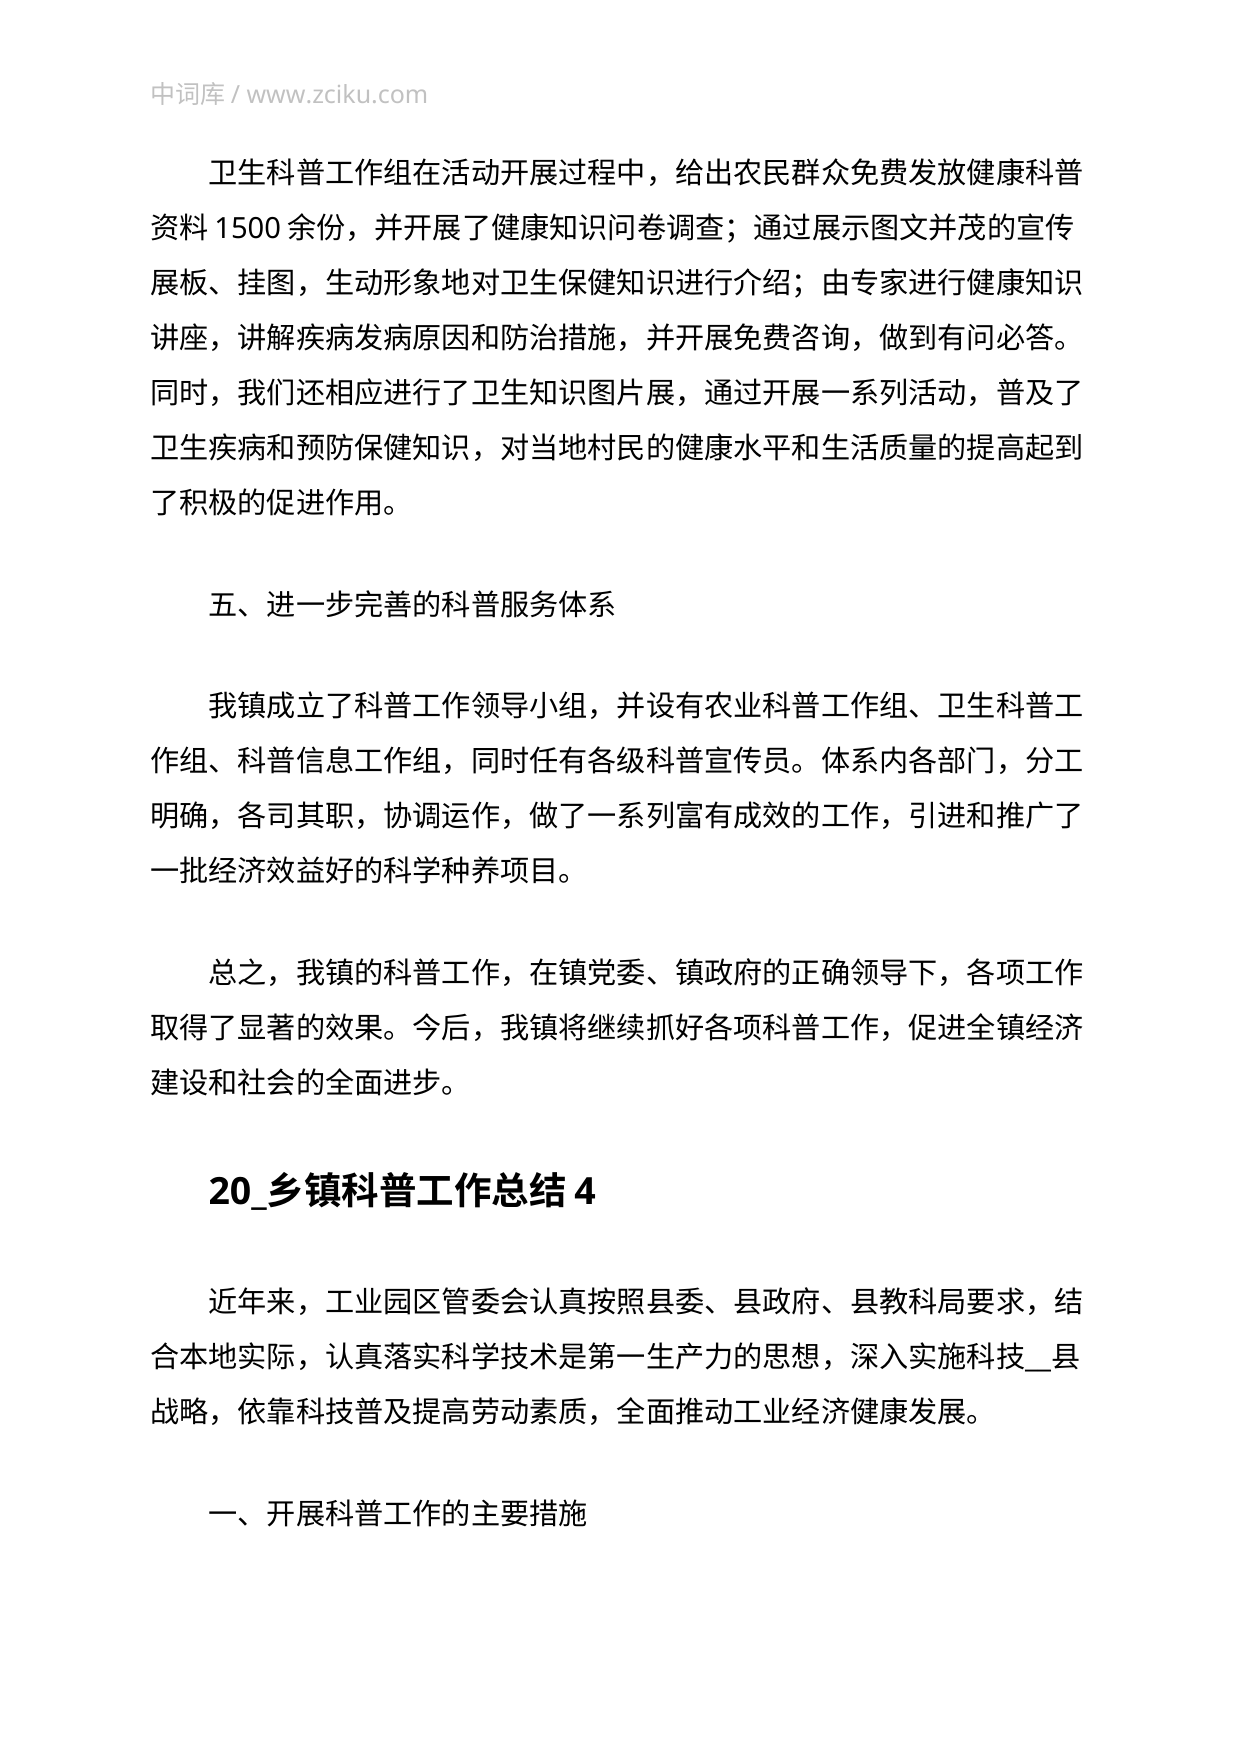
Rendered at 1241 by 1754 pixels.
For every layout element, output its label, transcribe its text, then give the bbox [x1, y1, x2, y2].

text 五、进一步完善的科普服务体系 [150, 581, 1090, 623]
text 我镇成立了科普工作领导小组，并设有农业科普工作组、卫生科普工作组、科普信息工作组，同时任有各级科普宣传员。体系内各部门，分工明确，各司其职，协调运作，做了一系列富有成效的工作，引进和推广了一批经济效益好的科学种养项目。 [150, 683, 1090, 890]
text 总之，我镇的科普工作，在镇党委、镇政府的正确领导下，各项工作取得了显著的效果。今后，我镇将继续抓好各项科普工作，促进全镇经济建设和社会的全面进步。 [150, 949, 1090, 1102]
text 近年来，工业园区管委会认真按照县委、县政府、县教科局要求，结合本地实际，认真落实科学技术是第一生产力的思想，深入实施科技__县战略，依靠科技普及提高劳动素质，全面推动工业经济健康发展。 [150, 1279, 1090, 1431]
text 一、开展科普工作的主要措施 [150, 1490, 1090, 1533]
text 20_乡镇科普工作总结4 [150, 1161, 1090, 1216]
text 卫生科普工作组在活动开展过程中，给出农民群众免费发放健康科普资料1500余份，并开展了健康知识问卷调查；通过展示图文并茂的宣传展板、挂图，生动形象地对卫生保健知识进行介绍；由专家进行健康知识讲座，讲解疾病发病原因和防治措施，并开展免费咨询，做到有问必答。同时，我们还相应进行了卫生知识图片展，通过开展一系列活动，普及了卫生疾病和预防保健知识，对当地村民的健康水平和生活质量的提高起到了积极的促进作用。 [150, 150, 1090, 522]
